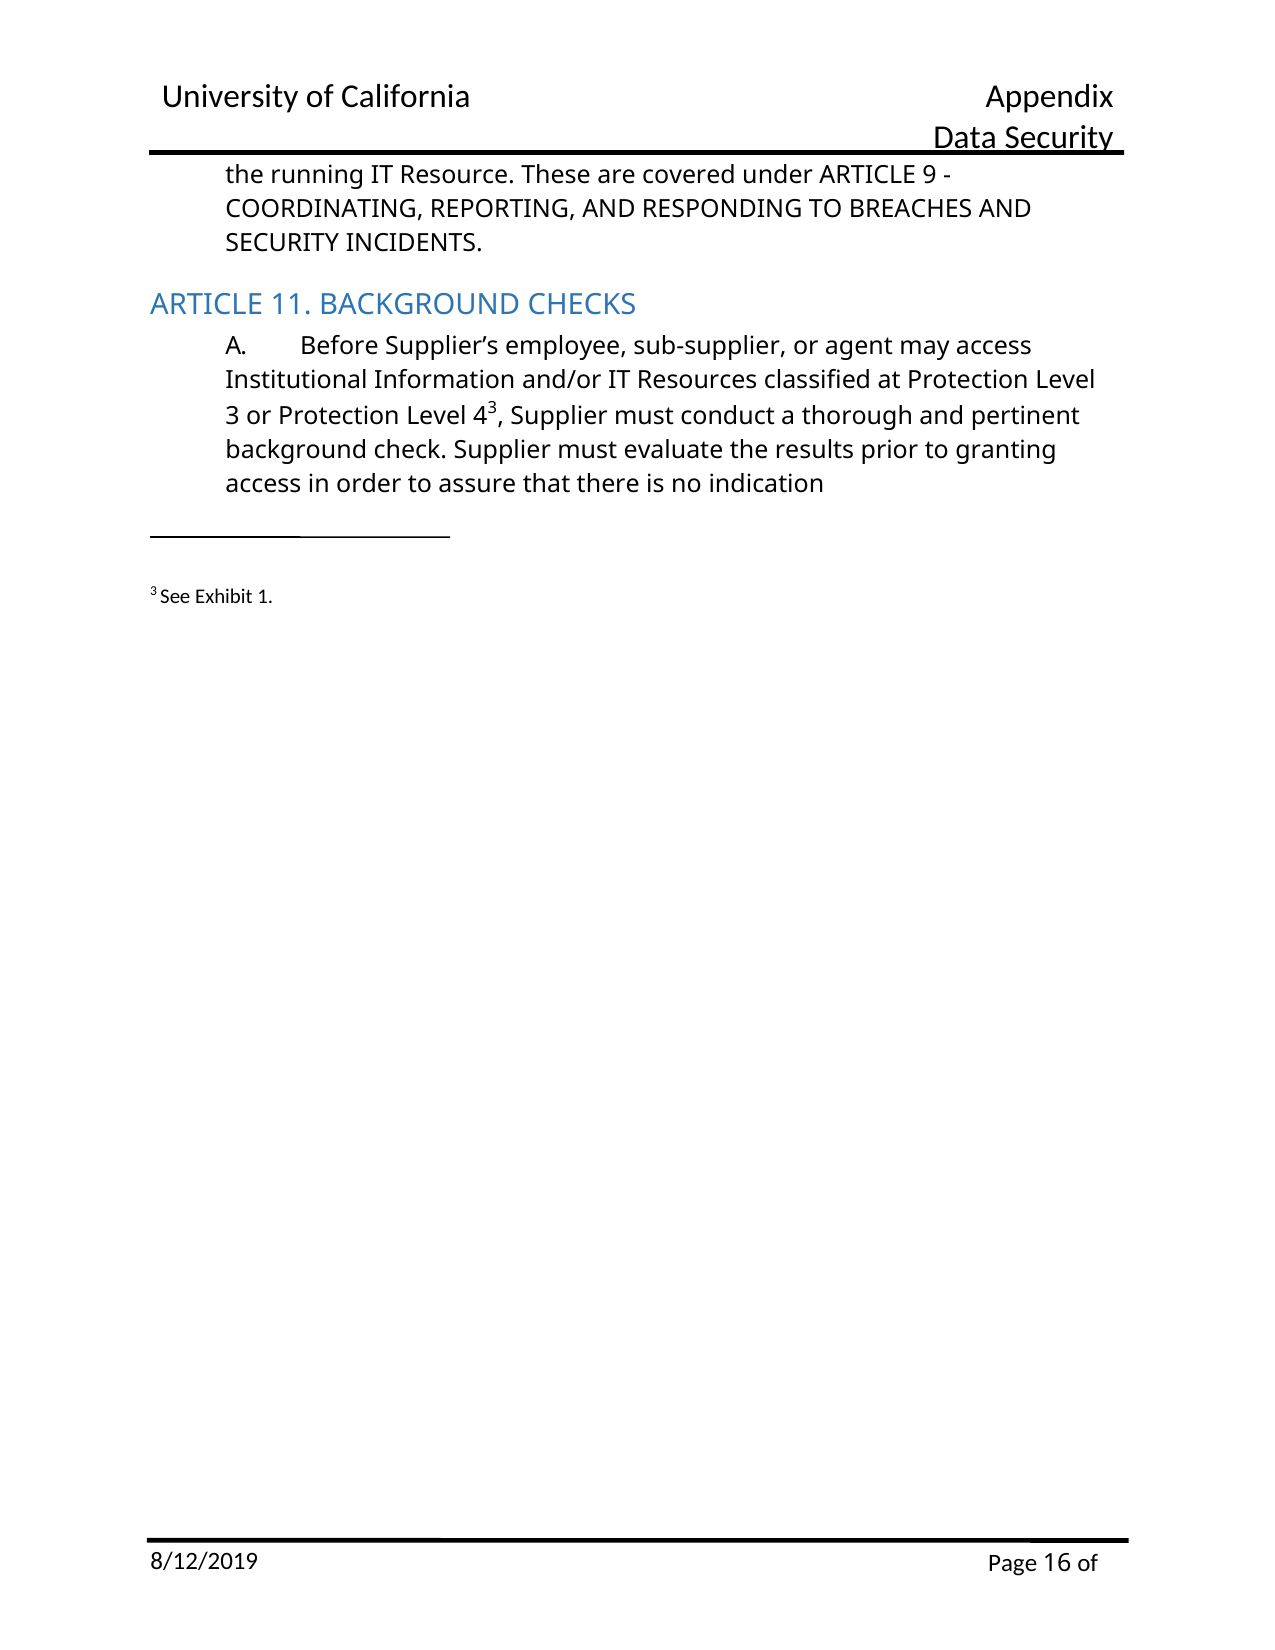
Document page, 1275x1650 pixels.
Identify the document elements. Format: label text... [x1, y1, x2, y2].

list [225, 156, 1081, 258]
subtitle ARTICLE 11. BACKGROUND CHECKS [150, 283, 1233, 323]
list Before Supplier’s employee, sub-supplier, or agent may access Institutional Information and/or IT Resources classified at Protection Level 3 or Protection Level 43, Supplier must conduct a thorough and pertinent background check. Supplier must evaluate the results prior to granting access in order to assure that there is no indication [225, 327, 1112, 500]
text 3 See Exhibit 1. [150, 582, 1233, 608]
